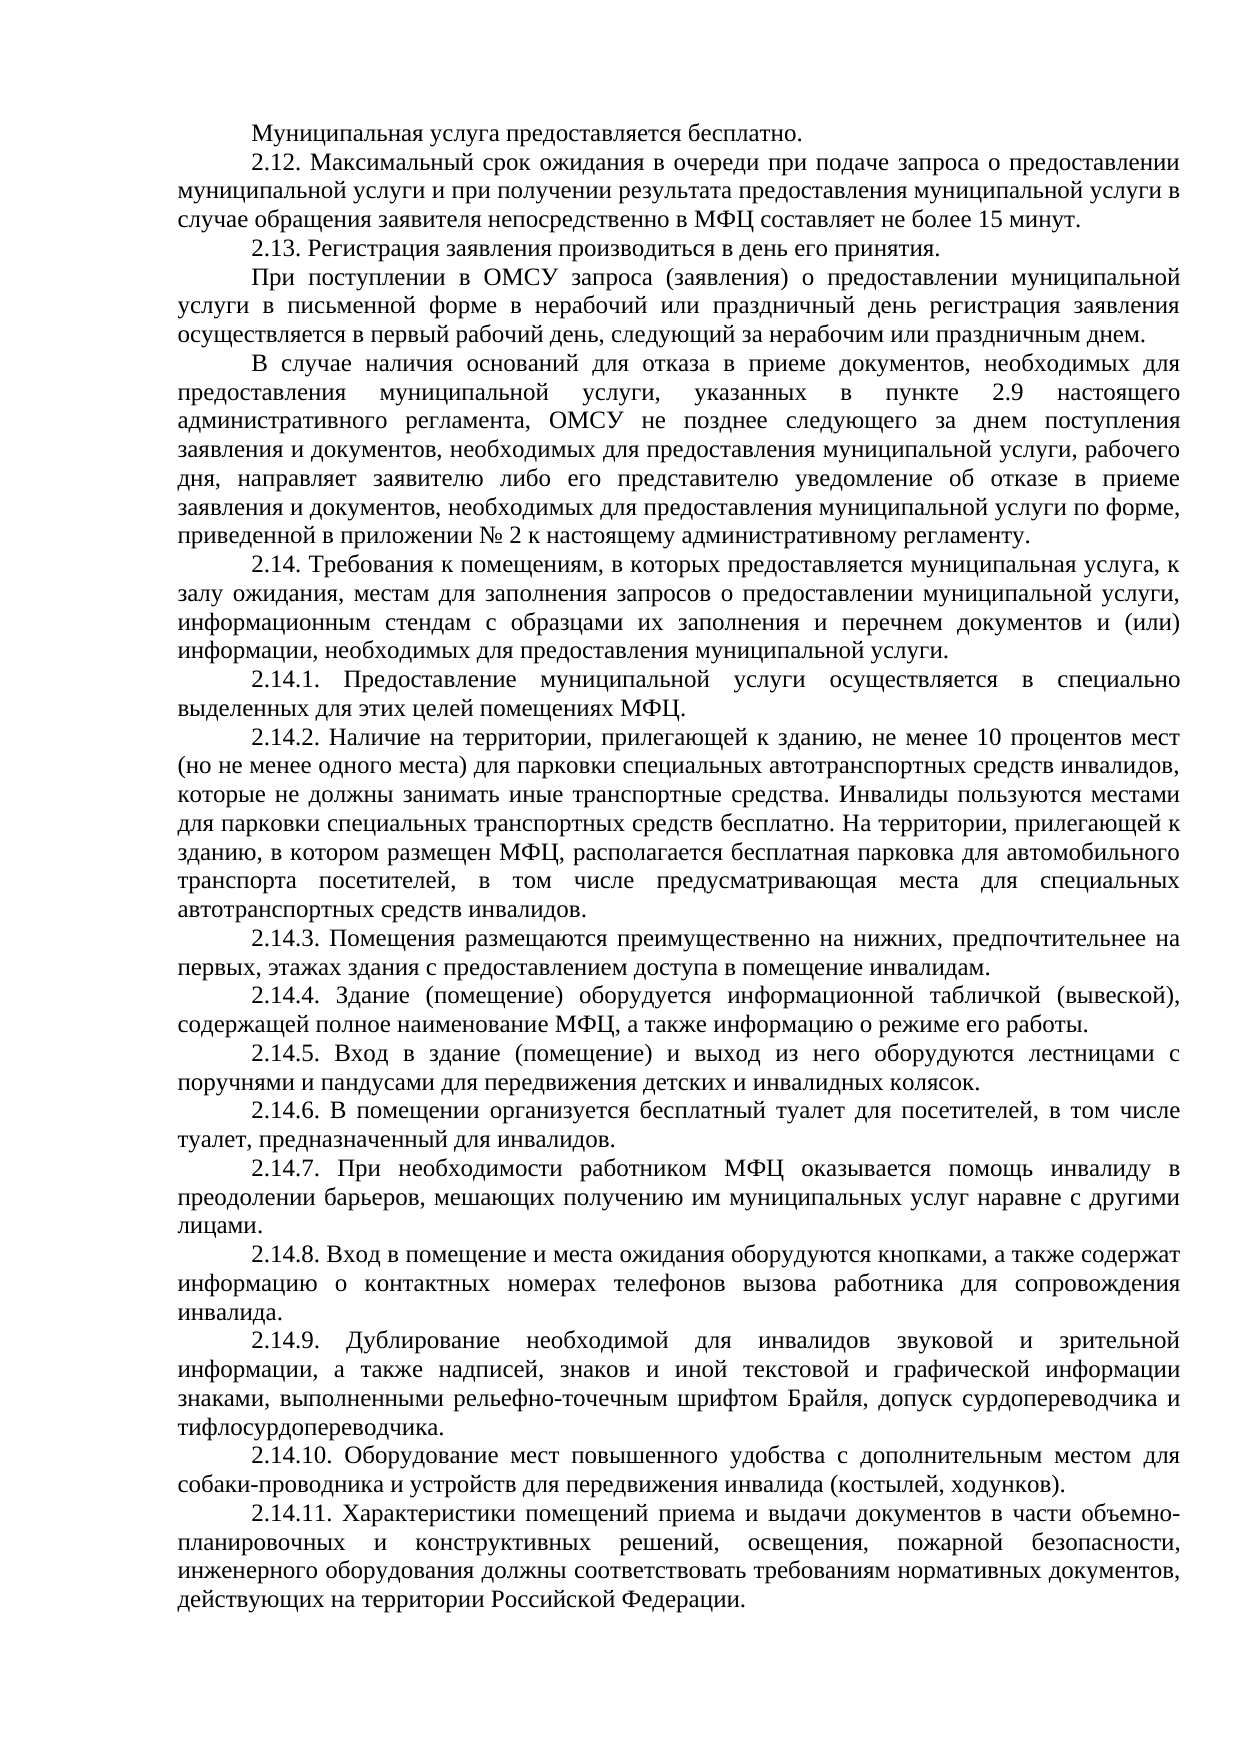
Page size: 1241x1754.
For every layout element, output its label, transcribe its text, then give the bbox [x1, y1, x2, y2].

text 2.14.11. Характеристики помещений приема и выдачи документов в части объемно-планировочных и конструктивных решений, освещения, пожарной безопасности, инженерного оборудования должны соответствовать требованиям нормативных документов, действующих на территории Российской Федерации. [177, 1498, 1181, 1613]
text 2.12. Максимальный срок ожидания в очереди при подаче запроса о предоставлении муниципальной услуги и при получении результата предоставления муниципальной услуги в случае обращения заявителя непосредственно в МФЦ составляет не более 15 минут. [177, 147, 1181, 233]
text 2.14.6. В помещении организуется бесплатный туалет для посетителей, в том числе туалет, предназначенный для инвалидов. [177, 1096, 1181, 1153]
text 2.14.7. При необходимости работником МФЦ оказывается помощь инвалиду в преодолении барьеров, мешающих получению им муниципальных услуг наравне с другими лицами. [177, 1153, 1181, 1239]
text 2.14.2. Наличие на территории, прилегающей к зданию, не менее 10 процентов мест (но не менее одного места) для парковки специальных автотранспортных средств инвалидов, которые не должны занимать иные транспортные средства. Инвалиды пользуются местами для парковки специальных транспортных средств бесплатно. На территории, прилегающей к зданию, в котором размещен МФЦ, располагается бесплатная парковка для автомобильного транспорта посетителей, в том числе предусматривающая места для специальных автотранспортных средств инвалидов. [177, 722, 1181, 923]
text 2.14.1. Предоставление муниципальной услуги осуществляется в специально выделенных для этих целей помещениях МФЦ. [177, 664, 1181, 722]
text При поступлении в ОМСУ запроса (заявления) о предоставлении муниципальной услуги в письменной форме в нерабочий или праздничный день регистрация заявления осуществляется в первый рабочий день, следующий за нерабочим или праздничным днем. [177, 262, 1181, 348]
text 2.14.4. Здание (помещение) оборудуется информационной табличкой (вывеской), содержащей полное наименование МФЦ, а также информацию о режиме его работы. [177, 981, 1181, 1038]
text 2.14.8. Вход в помещение и места ожидания оборудуются кнопками, а также содержат информацию о контактных номерах телефонов вызова работника для сопровождения инвалида. [177, 1239, 1181, 1326]
text 2.13. Регистрация заявления производиться в день его принятия. [177, 233, 1181, 262]
text 2.14.10. Оборудование мест повышенного удобства с дополнительным местом для собаки-проводника и устройств для передвижения инвалида (костылей, ходунков). [177, 1441, 1181, 1498]
text 2.14. Требования к помещениям, в которых предоставляется муниципальная услуга, к залу ожидания, местам для заполнения запросов о предоставлении муниципальной услуги, информационным стендам с образцами их заполнения и перечнем документов и (или) информации, необходимых для предоставления муниципальной услуги. [177, 549, 1181, 664]
text 2.14.9. Дублирование необходимой для инвалидов звуковой и зрительной информации, а также надписей, знаков и иной текстовой и графической информации знаками, выполненными рельефно-точечным шрифтом Брайля, допуск сурдопереводчика и тифлосурдопереводчика. [177, 1326, 1181, 1441]
text Муниципальная услуга предоставляется бесплатно. [177, 118, 1181, 147]
text В случае наличия оснований для отказа в приеме документов, необходимых для предоставления муниципальной услуги, указанных в пункте 2.9 настоящего административного регламента, ОМСУ не позднее следующего за днем поступления заявления и документов, необходимых для предоставления муниципальной услуги, рабочего дня, направляет заявителю либо его представителю уведомление об отказе в приеме заявления и документов, необходимых для предоставления муниципальной услуги по форме, приведенной в приложении № 2 к настоящему административному регламенту. [177, 348, 1181, 549]
text 2.14.5. Вход в здание (помещение) и выход из него оборудуются лестницами с поручнями и пандусами для передвижения детских и инвалидных колясок. [177, 1038, 1181, 1096]
text 2.14.3. Помещения размещаются преимущественно на нижних, предпочтительнее на первых, этажах здания с предоставлением доступа в помещение инвалидам. [177, 923, 1181, 981]
